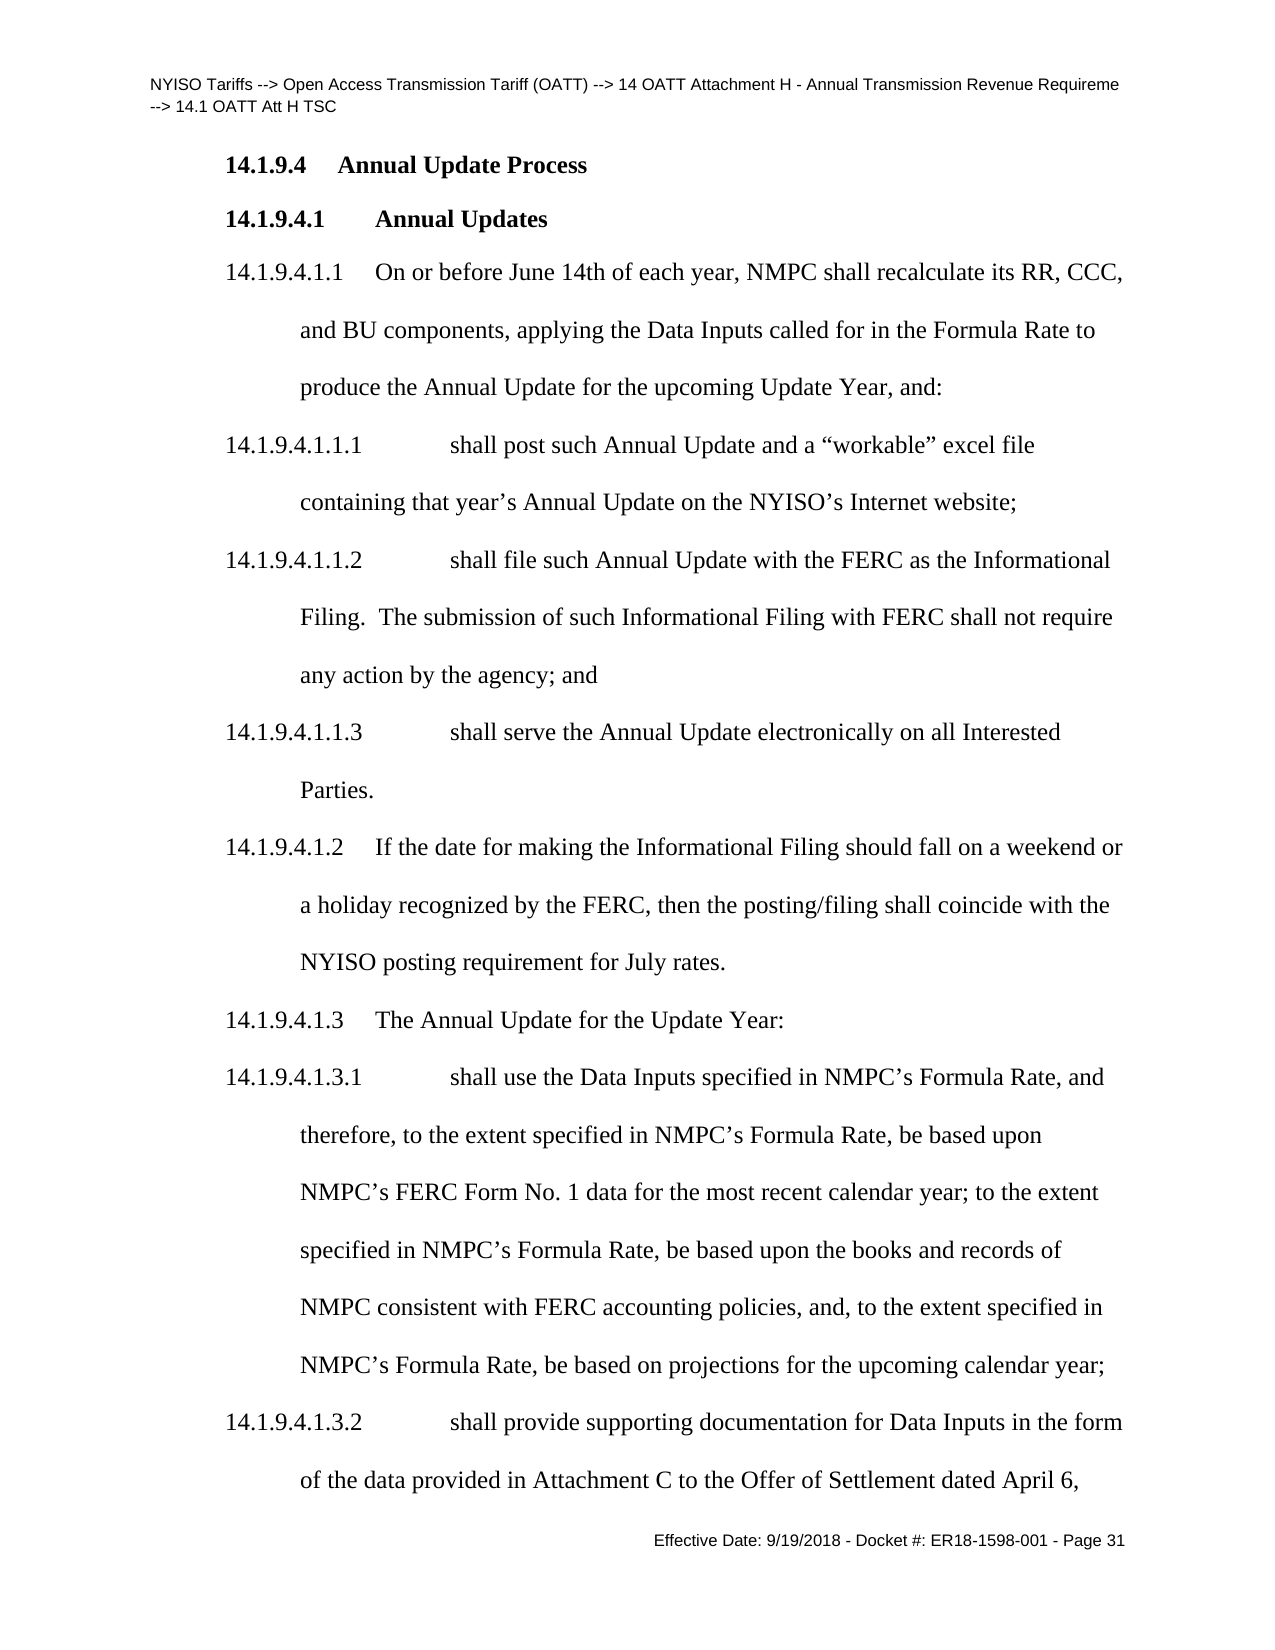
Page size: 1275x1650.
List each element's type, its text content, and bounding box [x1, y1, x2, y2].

text 14.1.9.4.1.1.2 shall file such Annual Update with the FERC as the Informational Filing. The submission of such Informational Filing with FERC shall not require any action by the agency; and [225, 545, 1125, 689]
text 14.1.9.4.1.3.1 shall use the Data Inputs specified in NMPC’s Formula Rate, and therefore, to the extent specified in NMPC’s Formula Rate, be based upon NMPC’s FERC Form No. 1 data for the most recent calendar year; to the extent specified in NMPC’s Formula Rate, be based upon the books and records of NMPC consistent with FERC accounting policies, and, to the extent specified in NMPC’s Formula Rate, be based on projections for the upcoming calendar year; [225, 1062, 1125, 1379]
text 14.1.9.4.1.1 On or before June 14th of each year, NMPC shall recalculate its RR, CCC, and BU components, applying the Data Inputs called for in the Formula Rate to produce the Annual Update for the upcoming Update Year, and: [225, 257, 1125, 401]
subtitle 14.1.9.4.1 Annual Updates [225, 204, 1125, 232]
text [225, 1407, 1125, 1494]
text 14.1.9.4.1.3 The Annual Update for the Update Year: [225, 1005, 1125, 1034]
subtitle 14.1.9.4 Annual Update Process [225, 150, 1125, 179]
text 14.1.9.4.1.1.3 shall serve the Annual Update electronically on all Interested Parties. [225, 717, 1125, 804]
text 14.1.9.4.1.1.1 shall post such Annual Update and a “workable” excel file containing that year’s Annual Update on the NYISO’s Internet website; [225, 430, 1125, 516]
text 14.1.9.4.1.2 If the date for making the Informational Filing should fall on a weekend or a holiday recognized by the FERC, then the posting/filing shall coincide with the NYISO posting requirement for July rates. [225, 832, 1125, 976]
